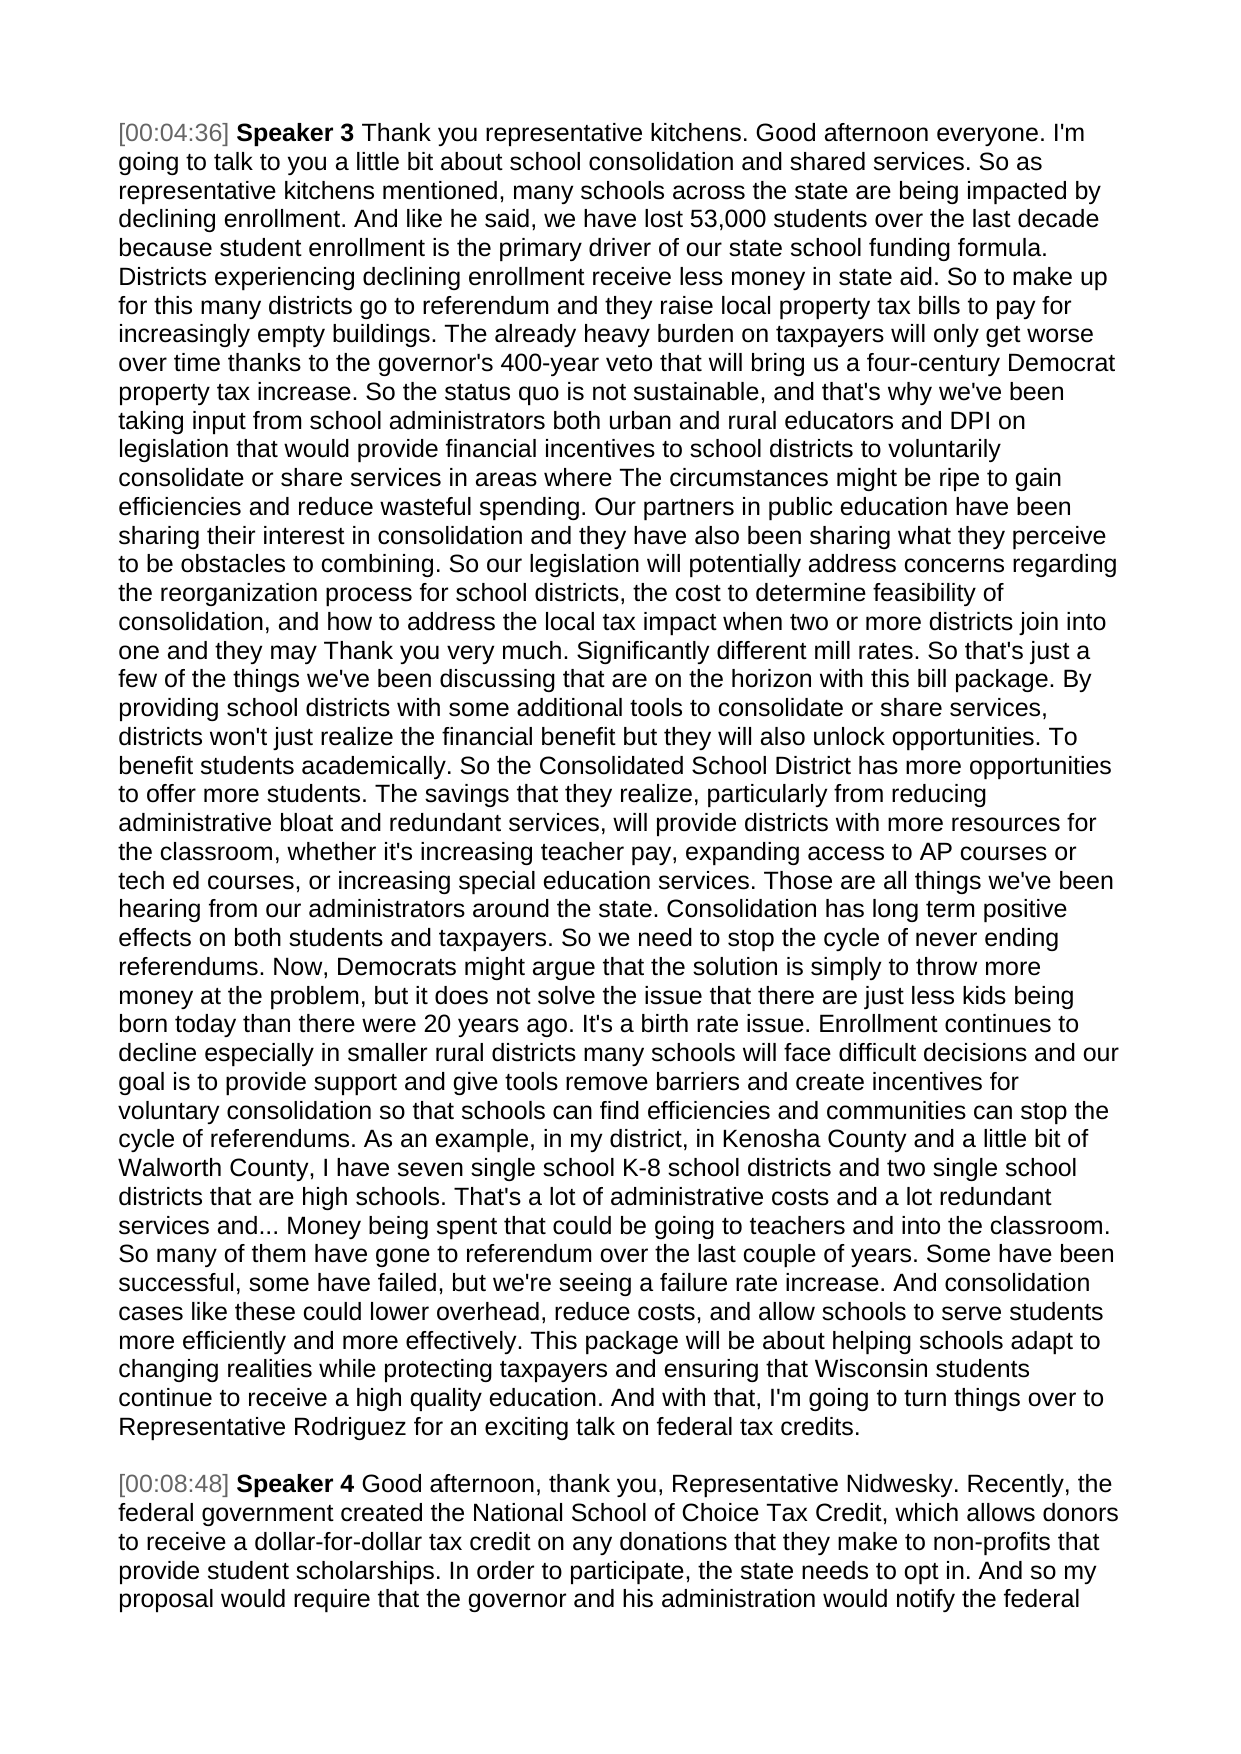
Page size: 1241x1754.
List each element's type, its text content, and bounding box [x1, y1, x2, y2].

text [118, 1469, 1122, 1613]
text [00:04:36] Speaker 3 Thank you representative kitchens. Good afternoon everyone. I'm going to talk to you a little bit about school consolidation and shared services. So as representative kitchens mentioned, many schools across the state are being impacted by declining enrollment. And like he said, we have lost 53,000 students over the last decade because student enrollment is the primary driver of our state school funding formula. Districts experiencing declining enrollment receive less money in state aid. So to make up for this many districts go to referendum and they raise local property tax bills to pay for increasingly empty buildings. The already heavy burden on taxpayers will only get worse over time thanks to the governor's 400-year veto that will bring us a four-century Democrat property tax increase. So the status quo is not sustainable, and that's why we've been taking input from school administrators both urban and rural educators and DPI on legislation that would provide financial incentives to school districts to voluntarily consolidate or share services in areas where The circumstances might be ripe to gain efficiencies and reduce wasteful spending. Our partners in public education have been sharing their interest in consolidation and they have also been sharing what they perceive to be obstacles to combining. So our legislation will potentially address concerns regarding the reorganization process for school districts, the cost to determine feasibility of consolidation, and how to address the local tax impact when two or more districts join into one and they may Thank you very much. Significantly different mill rates. So that's just a few of the things we've been discussing that are on the horizon with this bill package. By providing school districts with some additional tools to consolidate or share services, districts won't just realize the financial benefit but they will also unlock opportunities. To benefit students academically. So the Consolidated School District has more opportunities to offer more students. The savings that they realize, particularly from reducing administrative bloat and redundant services, will provide districts with more resources for the classroom, whether it's increasing teacher pay, expanding access to AP courses or tech ed courses, or increasing special education services. Those are all things we've been hearing from our administrators around the state. Consolidation has long term positive effects on both students and taxpayers. So we need to stop the cycle of never ending referendums. Now, Democrats might argue that the solution is simply to throw more money at the problem, but it does not solve the issue that there are just less kids being born today than there were 20 years ago. It's a birth rate issue. Enrollment continues to decline especially in smaller rural districts many schools will face difficult decisions and our goal is to provide support and give tools remove barriers and create incentives for voluntary consolidation so that schools can find efficiencies and communities can stop the cycle of referendums. As an example, in my district, in Kenosha County and a little bit of Walworth County, I have seven single school K-8 school districts and two single school districts that are high schools. That's a lot of administrative costs and a lot redundant services and... Money being spent that could be going to teachers and into the classroom. So many of them have gone to referendum over the last couple of years. Some have been successful, some have failed, but we're seeing a failure rate increase. And consolidation cases like these could lower overhead, reduce costs, and allow schools to serve students more efficiently and more effectively. This package will be about helping schools adapt to changing realities while protecting taxpayers and ensuring that Wisconsin students continue to receive a high quality education. And with that, I'm going to turn things over to Representative Rodriguez for an exciting talk on federal tax credits. [118, 118, 1122, 1441]
